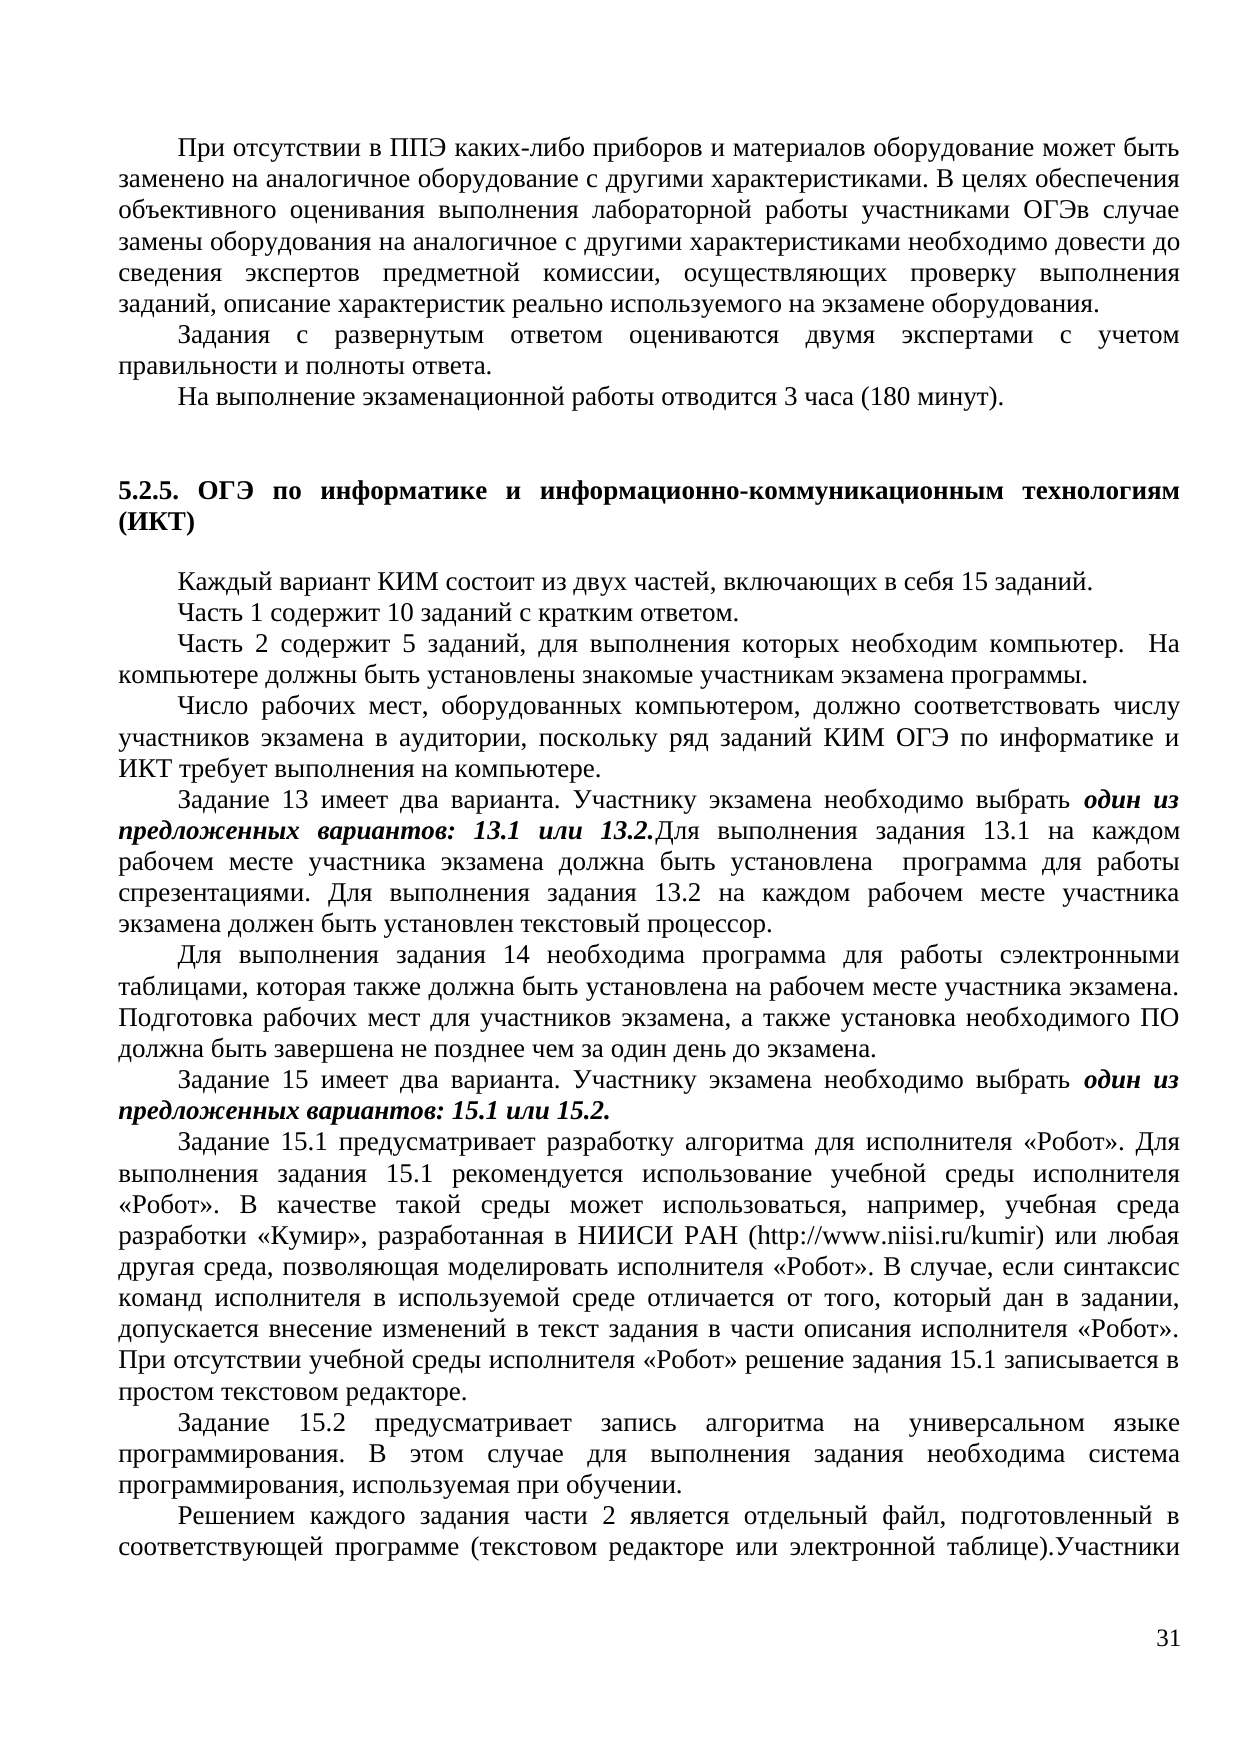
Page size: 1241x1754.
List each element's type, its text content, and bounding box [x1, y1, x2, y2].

text Задание 15.1 предусматривает разработку алгоритма для исполнителя «Робот». Для выполнения задания 15.1 рекомендуется использование учебной среды исполнителя «Робот». В качестве такой среды может использоваться, например, учебная среда разработки «Кумир», разработанная в НИИСИ РАН (http://www.niisi.ru/kumir) или любая другая среда, позволяющая моделировать исполнителя «Робот». В случае, если синтаксис команд исполнителя в используемой среде отличается от того, который дан в задании, допускается внесение изменений в текст задания в части описания исполнителя «Робот». При отсутствии учебной среды исполнителя «Робот» решение задания 15.1 записывается в простом текстовом редакторе. [118, 1126, 1181, 1406]
text На выполнение экзаменационной работы отводится 3 часа (180 минут). [118, 380, 1181, 412]
subtitle 5.2.5. ОГЭ по информатике и информационно-коммуникационным технологиям (ИКТ) [118, 474, 1181, 536]
text Часть 2 содержит 5 заданий, для выполнения которых необходим компьютер. На компьютере должны быть установлены знакомые участникам экзамена программы. [118, 627, 1181, 689]
text Каждый вариант КИМ состоит из двух частей, включающих в себя 15 заданий. [118, 565, 1181, 596]
text Часть 1 содержит 10 заданий с кратким ответом. [118, 596, 1181, 627]
text Задание 15 имеет два варианта. Участнику экзамена необходимо выбрать один из предложенных вариантов: 15.1 или 15.2. [118, 1063, 1181, 1126]
text Для выполнения задания 14 необходима программа для работы сэлектронными таблицами, которая также должна быть установлена на рабочем месте участника экзамена. Подготовка рабочих мест для участников экзамена, а также установка необходимого ПО должна быть завершена не позднее чем за один день до экзамена. [118, 939, 1181, 1063]
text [118, 1499, 1181, 1562]
text Задание 13 имеет два варианта. Участнику экзамена необходимо выбрать один из предложенных вариантов: 13.1 или 13.2.Для выполнения задания 13.1 на каждом рабочем месте участника экзамена должна быть установлена программа для работы спрезентациями. Для выполнения задания 13.2 на каждом рабочем месте участника экзамена должен быть установлен текстовый процессор. [118, 783, 1181, 939]
text Задание 15.2 предусматривает запись алгоритма на универсальном языке программирования. В этом случае для выполнения задания необходима система программирования, используемая при обучении. [118, 1406, 1181, 1499]
text Задания с развернутым ответом оцениваются двумя экспертами с учетом правильности и полноты ответа. [118, 318, 1181, 380]
text Число рабочих мест, оборудованных компьютером, должно соответствовать числу участников экзамена в аудитории, поскольку ряд заданий КИМ ОГЭ по информатике и ИКТ требует выполнения на компьютере. [118, 689, 1181, 783]
text При отсутствии в ППЭ каких-либо приборов и материалов оборудование может быть заменено на аналогичное оборудование с другими характеристиками. В целях обеспечения объективного оценивания выполнения лабораторной работы участниками ОГЭв случае замены оборудования на аналогичное с другими характеристиками необходимо довести до сведения экспертов предметной комиссии, осуществляющих проверку выполнения заданий, описание характеристик реально используемого на экзамене оборудования. [118, 131, 1181, 318]
